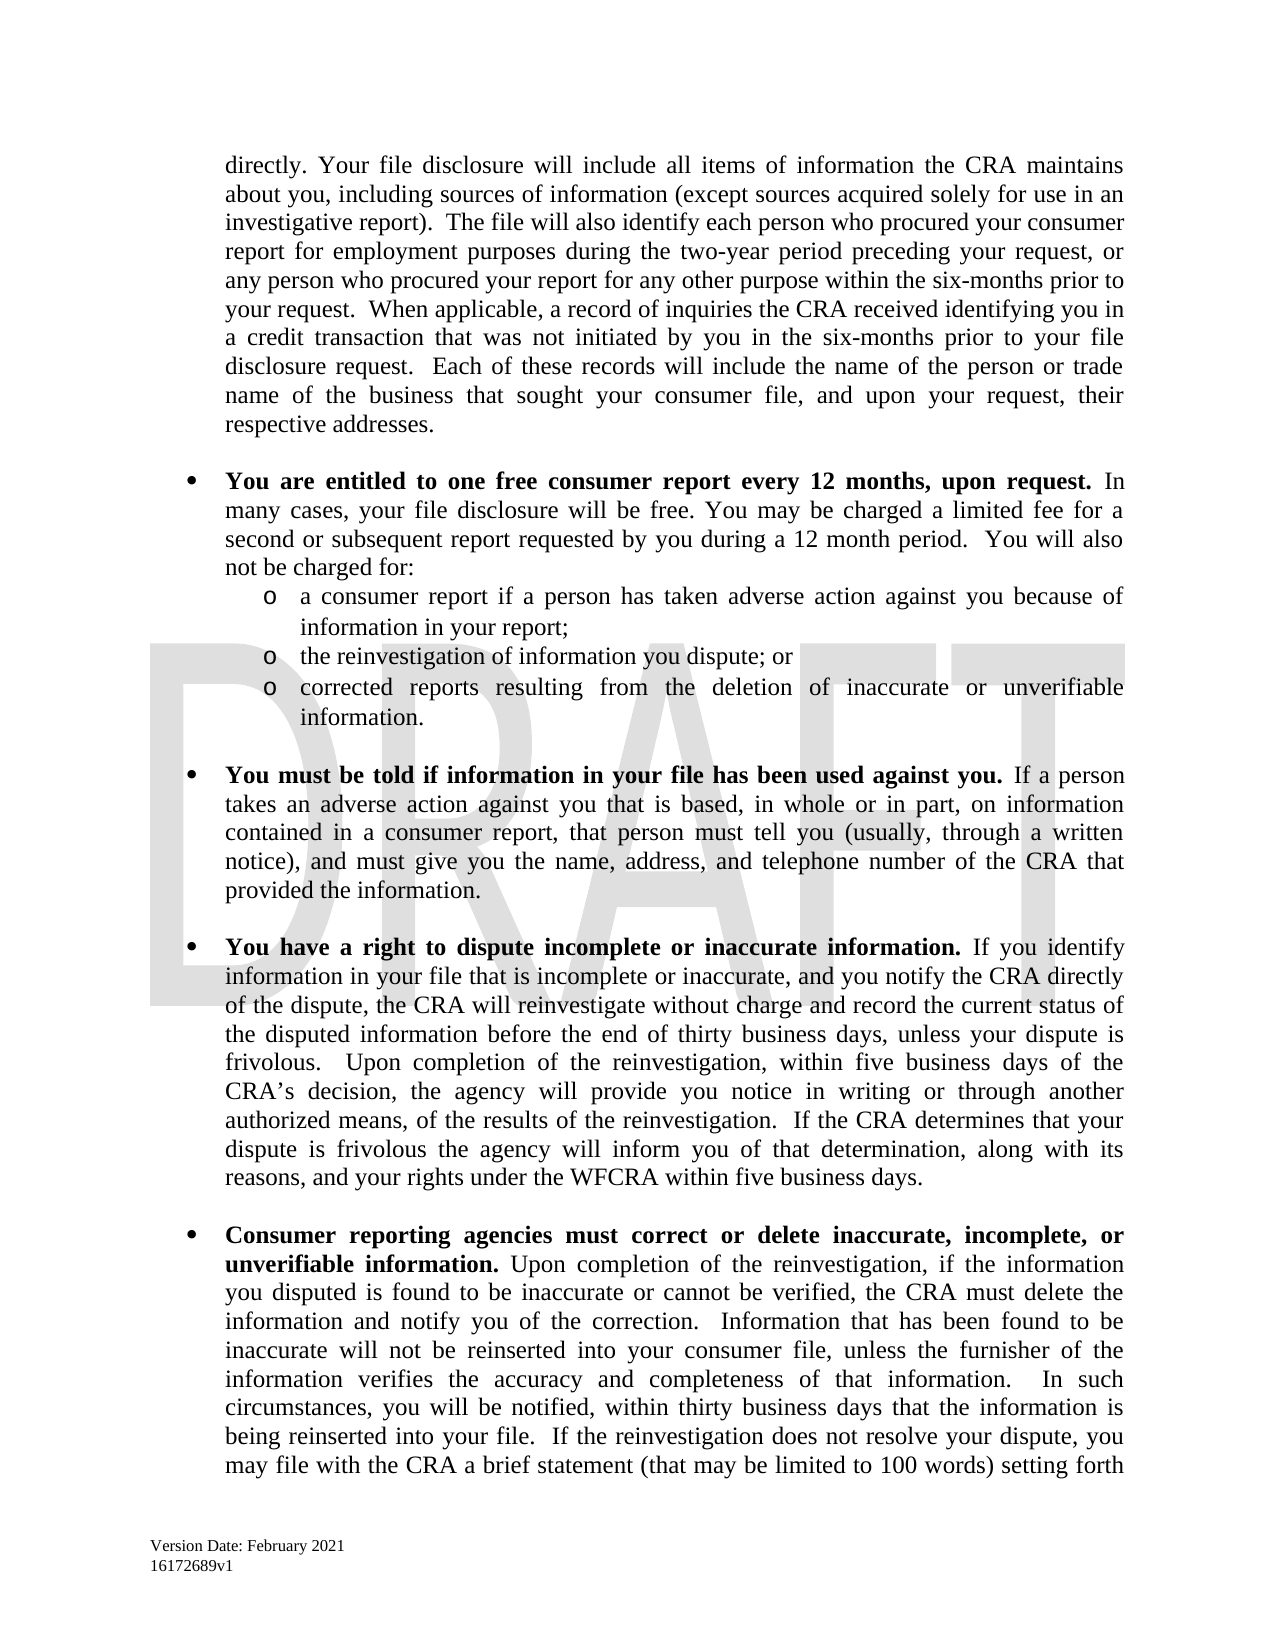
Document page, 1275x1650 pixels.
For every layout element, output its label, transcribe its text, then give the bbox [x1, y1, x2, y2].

list the reinvestigation of information you dispute; or [262, 641, 1125, 672]
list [187, 150, 1125, 437]
list You must be told if information in your file has been used against you. If a person takes an adverse action against you that is based, in whole or in part, on information contained in a consumer report, that person must tell you (usually, through a written notice), and must give you the name, address, and telephone number of the CRA that provided the information. [187, 760, 1125, 904]
list corrected reports resulting from the deletion of inaccurate or unverifiable information. [262, 672, 1125, 731]
list You have a right to dispute incomplete or inaccurate information. If you identify information in your file that is incomplete or inaccurate, and you notify the CRA directly of the dispute, the CRA will reinvestigate without charge and record the current status of the disputed information before the end of thirty business days, unless your dispute is frivolous. Upon completion of the reinvestigation, within five business days of the CRA’s decision, the agency will provide you notice in writing or through another authorized means, of the results of the reinvestigation. If the CRA determines that your dispute is frivolous the agency will inform you of that determination, along with its reasons, and your rights under the WFCRA within five business days. [187, 932, 1125, 1191]
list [187, 1220, 1125, 1479]
list a consumer report if a person has taken adverse action against you because of information in your report; [262, 581, 1125, 641]
list You are entitled to one free consumer report every 12 months, upon request. In many cases, your file disclosure will be free. You may be charged a limited fee for a second or subsequent report requested by you during a 12 month period. You will also not be charged for: [187, 466, 1125, 581]
